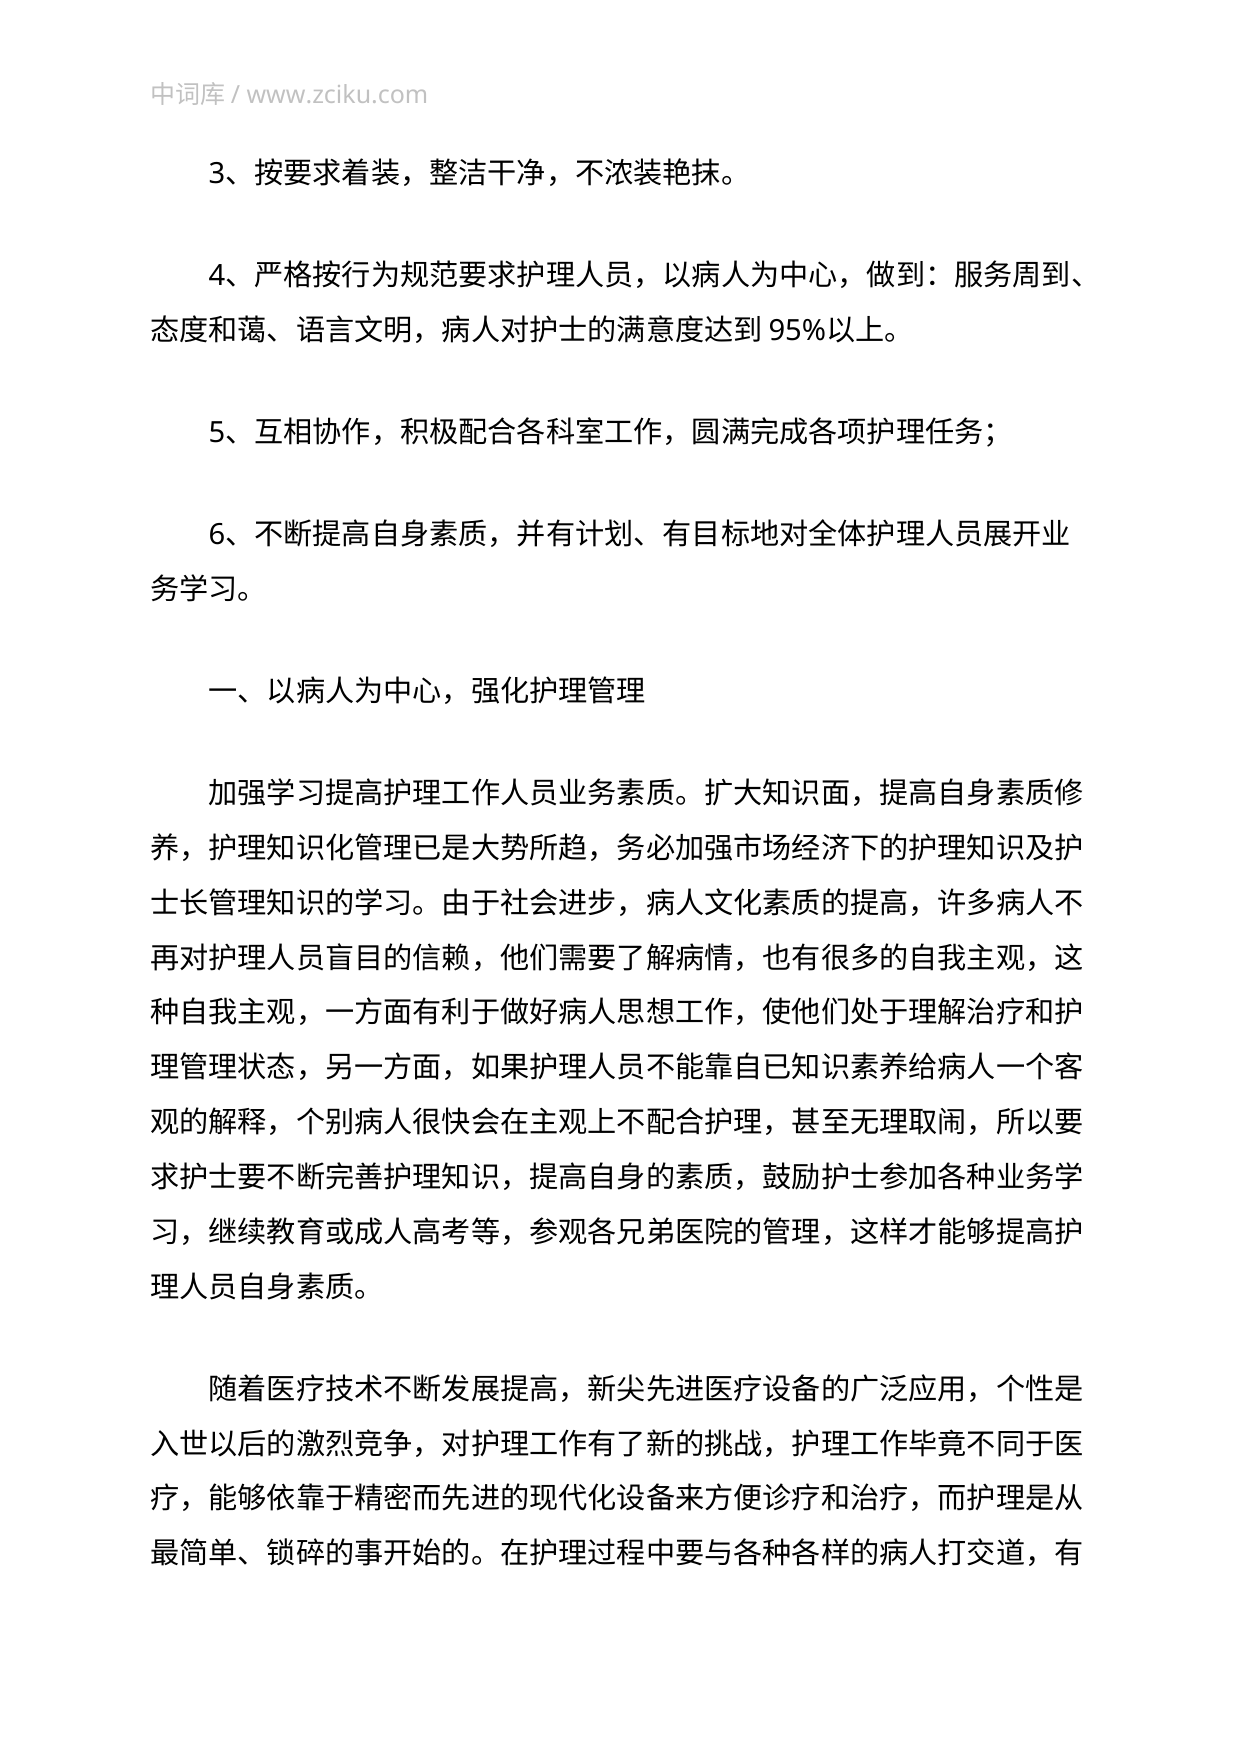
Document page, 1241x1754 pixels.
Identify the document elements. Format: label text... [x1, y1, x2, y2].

text 加强学习提高护理工作人员业务素质。扩大知识面，提高自身素质修养，护理知识化管理已是大势所趋，务必加强市场经济下的护理知识及护士长管理知识的学习。由于社会进步，病人文化素质的提高，许多病人不再对护理人员盲目的信赖，他们需要了解病情，也有很多的自我主观，这种自我主观，一方面有利于做好病人思想工作，使他们处于理解治疗和护理管理状态，另一方面，如果护理人员不能靠自已知识素养给病人一个客观的解释，个别病人很快会在主观上不配合护理，甚至无理取闹，所以要求护士要不断完善护理知识，提高自身的素质，鼓励护士参加各种业务学习，继续教育或成人高考等，参观各兄弟医院的管理，这样才能够提高护理人员自身素质。 [150, 769, 1090, 1306]
text 3、按要求着装，整洁干净，不浓装艳抹。 [150, 150, 1090, 192]
text 5、互相协作，积极配合各科室工作，圆满完成各项护理任务； [150, 409, 1090, 451]
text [150, 1365, 1090, 1572]
text 一、以病人为中心，强化护理管理 [150, 668, 1090, 710]
text 4、严格按行为规范要求护理人员，以病人为中心，做到：服务周到、态度和蔼、语言文明，病人对护士的满意度达到95%以上。 [150, 252, 1090, 349]
text 6、不断提高自身素质，并有计划、有目标地对全体护理人员展开业务学习。 [150, 511, 1090, 608]
